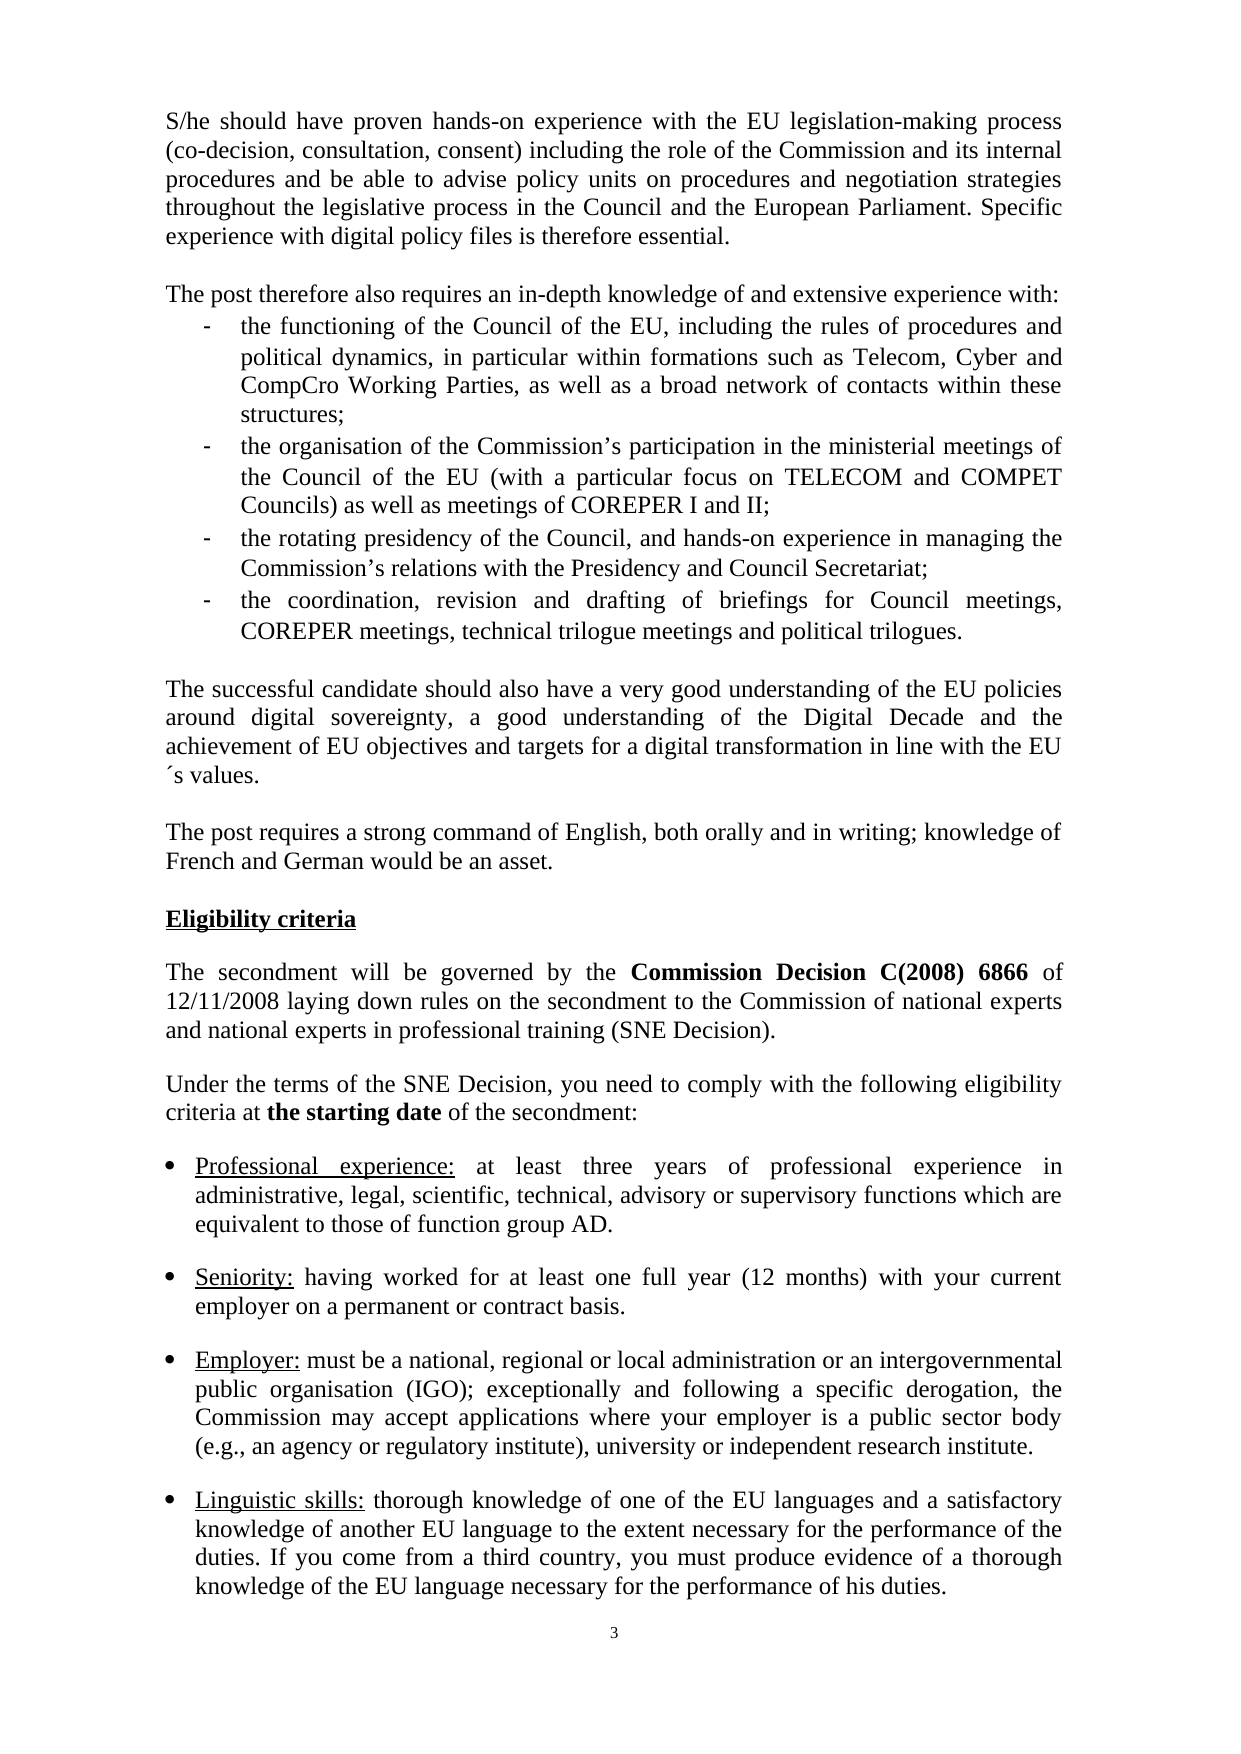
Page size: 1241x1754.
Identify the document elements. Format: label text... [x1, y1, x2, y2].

list Professional experience: at least three years of professional experience in administrative, legal, scientific, technical, advisory or supervisory functions which are equivalent to those of function group AD. [165, 1151, 1063, 1237]
list Eligibility criteria [165, 904, 1063, 932]
text The secondment will be governed by the Commission Decision C(2008) 6866 of 12/11/2008 laying down rules on the secondment to the Commission of national experts and national experts in professional training (SNE Decision). [165, 957, 1063, 1044]
list Linguistic skills: thorough knowledge of one of the EU languages and a satisfactory knowledge of another EU language to the extent necessary for the performance of the duties. If you come from a third country, you must produce evidence of a thorough knowledge of the EU language necessary for the performance of his duties. [165, 1485, 1063, 1600]
list Employer: must be a national, regional or local administration or an intergovernmental public organisation (IGO); exceptionally and following a specific derogation, the Commission may accept applications where your employer is a public sector body (e.g., an agency or regulatory institute), university or independent research institute. [165, 1345, 1063, 1460]
text Under the terms of the SNE Decision, you need to comply with the following eligibility criteria at the starting date of the secondment: [165, 1069, 1063, 1126]
list Seniority: having worked for at least one full year (12 months) with your current employer on a permanent or contract basis. [165, 1262, 1063, 1320]
